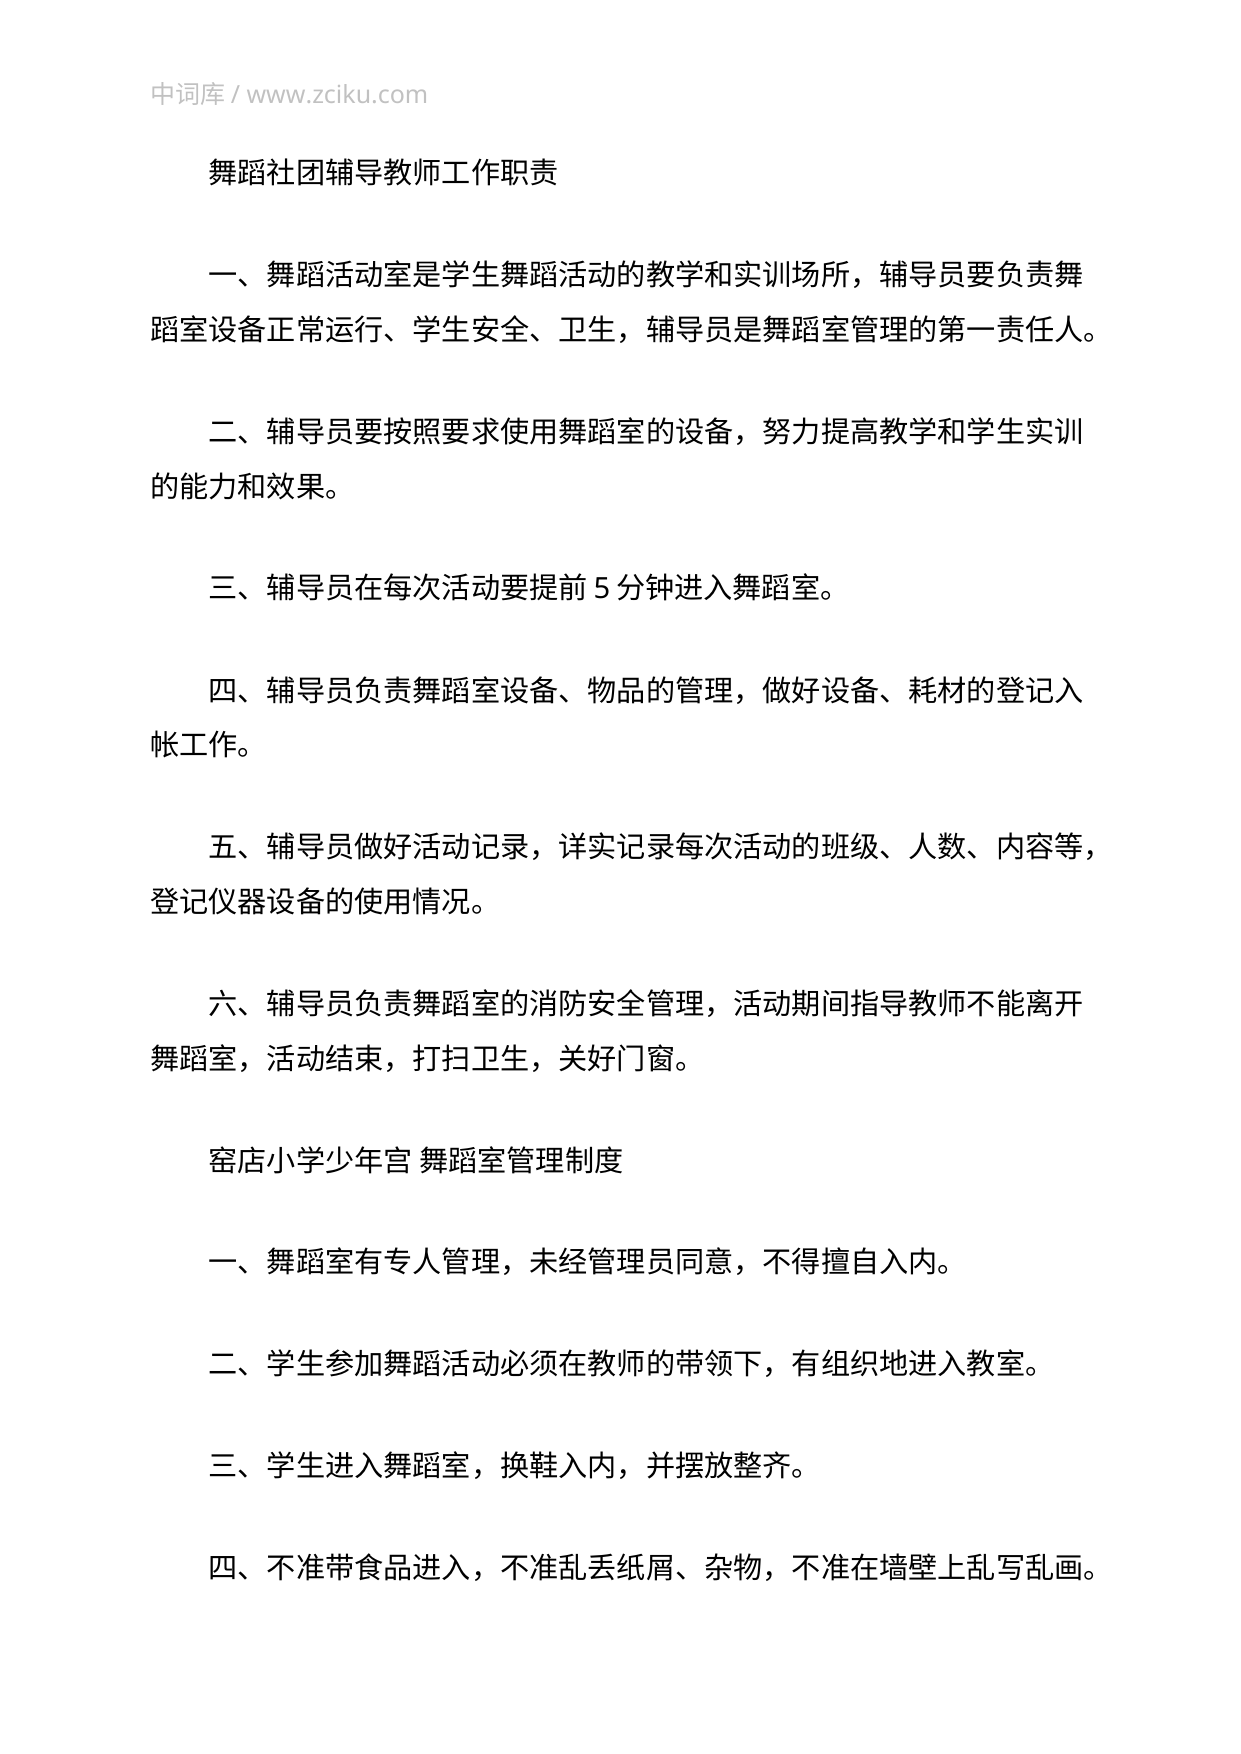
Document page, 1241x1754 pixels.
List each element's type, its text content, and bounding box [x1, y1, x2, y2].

text 二、辅导员要按照要求使用舞蹈室的设备，努力提高教学和学生实训的能力和效果。 [150, 408, 1090, 506]
text 一、舞蹈室有专人管理，未经管理员同意，不得擅自入内。 [150, 1239, 1090, 1281]
text 三、学生进入舞蹈室，换鞋入内，并摆放整齐。 [150, 1442, 1090, 1485]
text 四、辅导员负责舞蹈室设备、物品的管理，做好设备、耗材的登记入帐工作。 [150, 667, 1090, 764]
text 舞蹈社团辅导教师工作职责 [150, 150, 1090, 192]
text 窑店小学少年宫 舞蹈室管理制度 [150, 1137, 1090, 1179]
text 二、学生参加舞蹈活动必须在教师的带领下，有组织地进入教室。 [150, 1341, 1090, 1383]
text 五、辅导员做好活动记录，详实记录每次活动的班级、人数、内容等，登记仪器设备的使用情况。 [150, 824, 1090, 921]
text 六、辅导员负责舞蹈室的消防安全管理，活动期间指导教师不能离开舞蹈室，活动结束，打扫卫生，关好门窗。 [150, 980, 1090, 1078]
text 四、不准带食品进入，不准乱丢纸屑、杂物，不准在墙壁上乱写乱画。 [150, 1544, 1090, 1586]
text 一、舞蹈活动室是学生舞蹈活动的教学和实训场所，辅导员要负责舞蹈室设备正常运行、学生安全、卫生，辅导员是舞蹈室管理的第一责任人。 [150, 252, 1090, 349]
text 三、辅导员在每次活动要提前5分钟进入舞蹈室。 [150, 565, 1090, 607]
